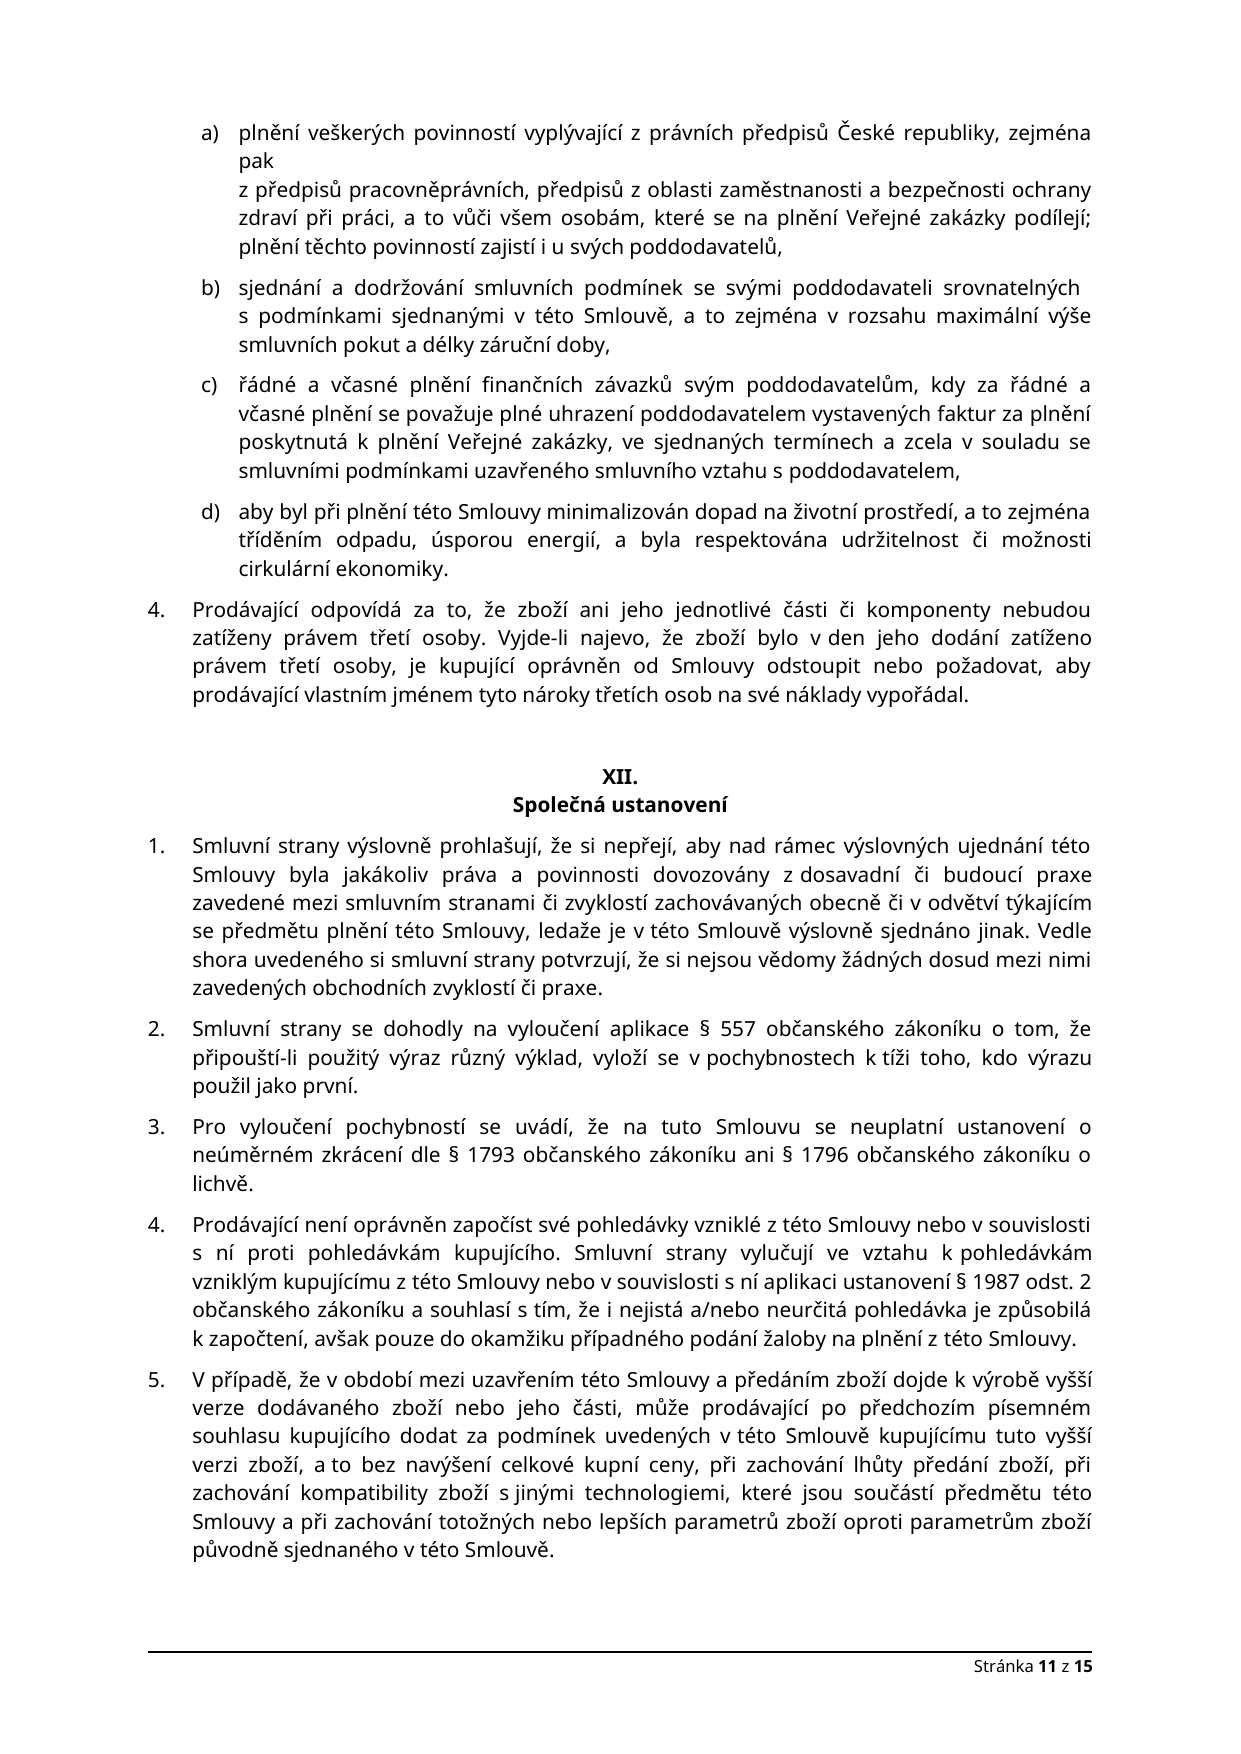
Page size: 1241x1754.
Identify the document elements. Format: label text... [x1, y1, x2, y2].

list Smluvní strany se dohodly na vyloučení aplikace § 557 občanského zákoníku o tom, že připouští-li použitý výraz různý výklad, vyloží se v pochybnostech k tíži toho, kdo výrazu použil jako první. [148, 1014, 1092, 1100]
list V případě, že v období mezi uzavřením této Smlouvy a předáním zboží dojde k výrobě vyšší verze dodávaného zboží nebo jeho části, může prodávající po předchozím písemném souhlasu kupujícího dodat za podmínek uvedených v této Smlouvě kupujícímu tuto vyšší verzi zboží, a to bez navýšení celkové kupní ceny, při zachování lhůty předání zboží, při zachování kompatibility zboží s jinými technologiemi, které jsou součástí předmětu této Smlouvy a při zachování totožných nebo lepších parametrů zboží oproti parametrům zboží původně sjednaného v této Smlouvě. [148, 1365, 1092, 1564]
list Prodávající odpovídá za to, že zboží ani jeho jednotlivé části či komponenty nebudou zatíženy právem třetí osoby. Vyjde-li najevo, že zboží bylo v den jeho dodání zatíženo právem třetí osoby, je kupující oprávněn od Smlouvy odstoupit nebo požadovat, aby prodávající vlastním jménem tyto nároky třetích osob na své náklady vypořádal. [148, 595, 1092, 708]
list řádné a včasné plnění finančních závazků svým poddodavatelům, kdy za řádné a včasné plnění se považuje plné uhrazení poddodavatelem vystavených faktur za plnění poskytnutá k plnění Veřejné zakázky, ve sjednaných termínech a zcela v souladu se smluvními podmínkami uzavřeného smluvního vztahu s poddodavatelem, [201, 371, 1092, 484]
text XII. [148, 762, 1092, 790]
list plnění veškerých povinností vyplývající z právních předpisů České republiky, zejména pak z předpisů pracovněprávních, předpisů z oblasti zaměstnanosti a bezpečnosti ochrany zdraví při práci, a to vůči všem osobám, které se na plnění Veřejné zakázky podílejí; plnění těchto povinností zajistí i u svých poddodavatelů, [201, 118, 1092, 260]
text Společná ustanovení [148, 790, 1092, 819]
list Prodávající není oprávněn započíst své pohledávky vzniklé z této Smlouvy nebo v souvislosti s ní proti pohledávkám kupujícího. Smluvní strany vylučují ve vztahu k pohledávkám vzniklým kupujícímu z této Smlouvy nebo v souvislosti s ní aplikaci ustanovení § 1987 odst. 2 občanského zákoníku a souhlasí s tím, že i nejistá a/nebo neurčitá pohledávka je způsobilá k započtení, avšak pouze do okamžiku případného podání žaloby na plnění z této Smlouvy. [148, 1210, 1092, 1352]
list Pro vyloučení pochybností se uvádí, že na tuto Smlouvu se neuplatní ustanovení o neúměrném zkrácení dle § 1793 občanského zákoníku ani § 1796 občanského zákoníku o lichvě. [148, 1112, 1092, 1197]
list aby byl při plnění této Smlouvy minimalizován dopad na životní prostředí, a to zejména tříděním odpadu, úsporou energií, a byla respektována udržitelnost či možnosti cirkulární ekonomiky. [201, 497, 1092, 582]
list sjednání a dodržování smluvních podmínek se svými poddodavateli srovnatelných s podmínkami sjednanými v této Smlouvě, a to zejména v rozsahu maximální výše smluvních pokut a délky záruční doby, [201, 273, 1092, 358]
list Smluvní strany výslovně prohlašují, že si nepřejí, aby nad rámec výslovných ujednání této Smlouvy byla jakákoliv práva a povinnosti dovozovány z dosavadní či budoucí praxe zavedené mezi smluvním stranami či zvyklostí zachovávaných obecně či v odvětví týkajícím se předmětu plnění této Smlouvy, ledaže je v této Smlouvě výslovně sjednáno jinak. Vedle shora uvedeného si smluvní strany potvrzují, že si nejsou vědomy žádných dosud mezi nimi zavedených obchodních zvyklostí či praxe. [148, 831, 1092, 1002]
